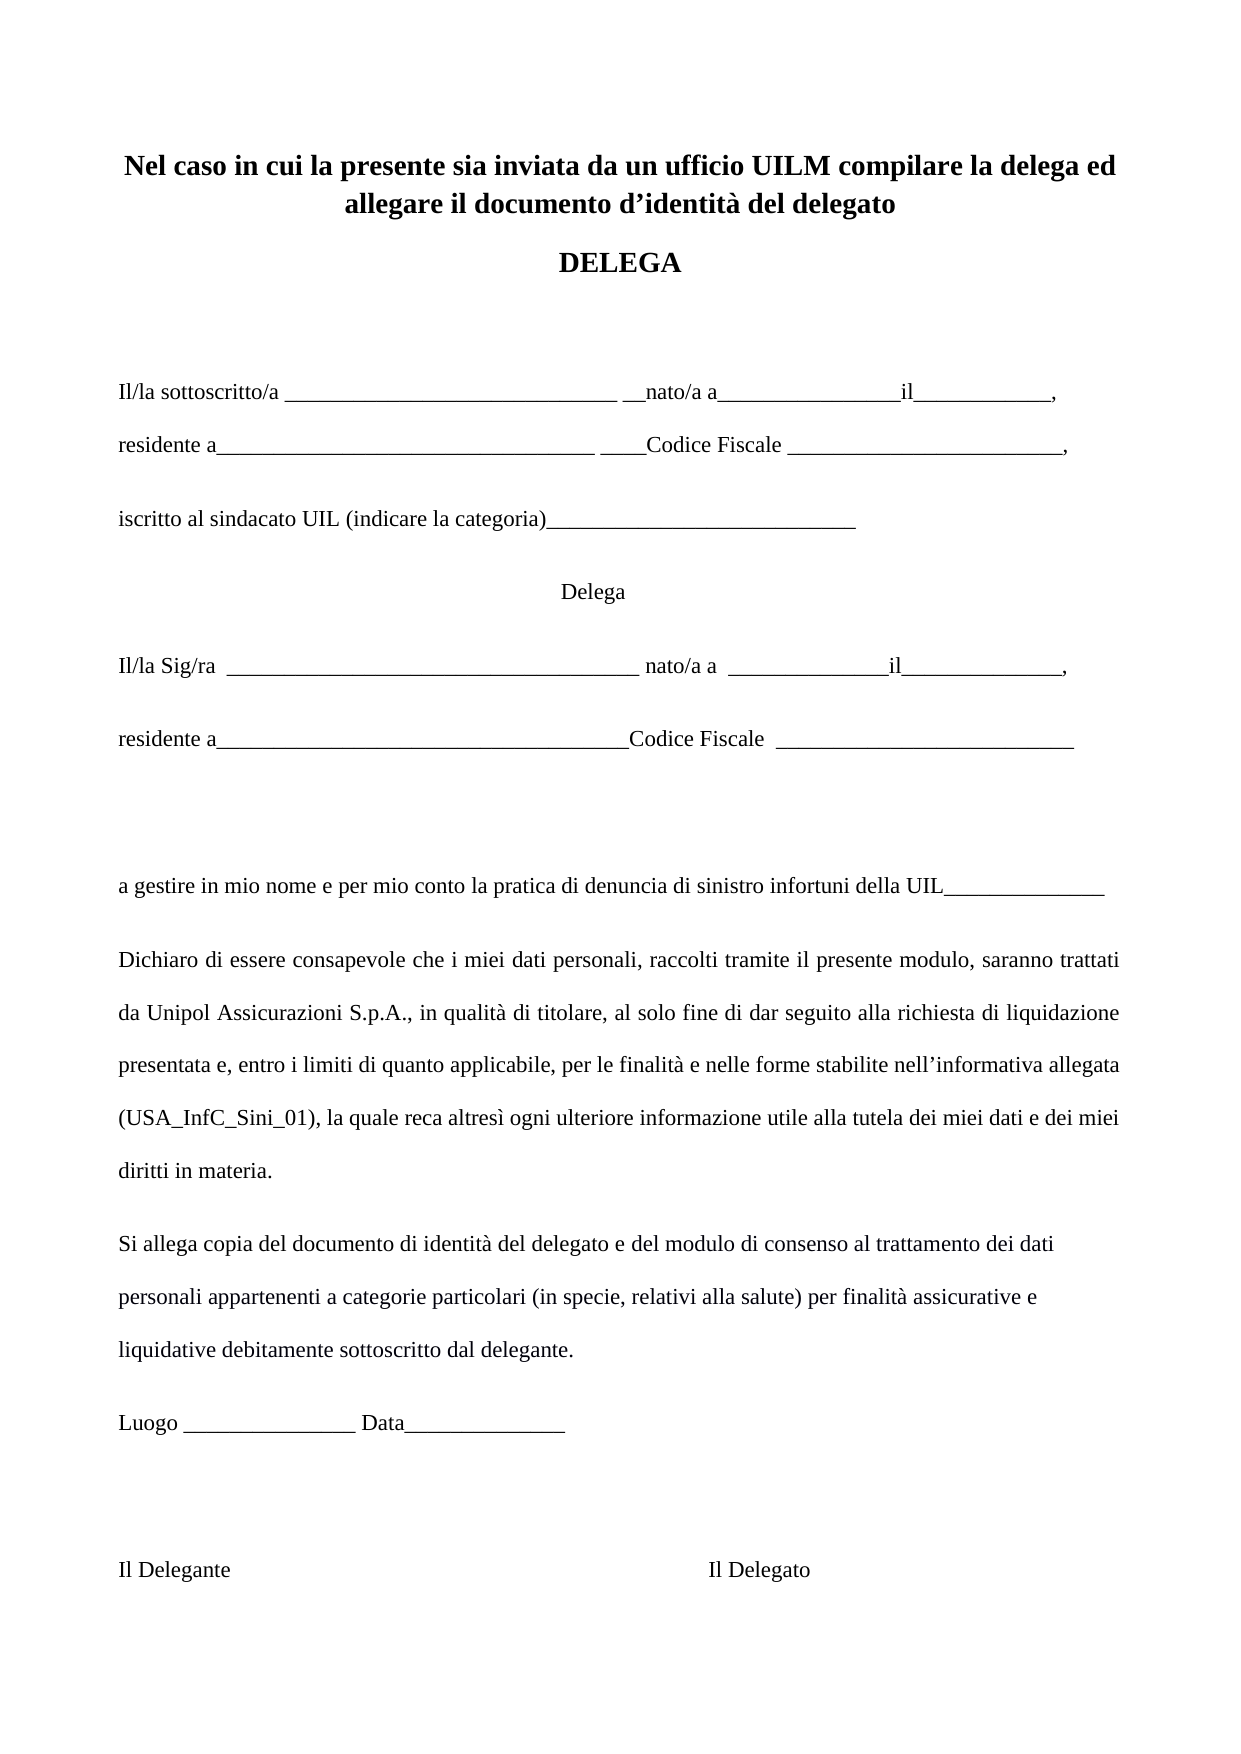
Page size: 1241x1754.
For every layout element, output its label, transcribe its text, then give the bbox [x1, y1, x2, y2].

text Luogo _______________ Data______________ [118, 1409, 1122, 1436]
text residente a____________________________________Codice Fiscale __________________________ [118, 725, 1122, 752]
text Nel caso in cui la presente sia inviata da un ufficio UILM compilare la delega ed allegare il documento d’identità del delegato [118, 148, 1122, 220]
text Il/la sottoscritto/a _____________________________ __nato/a a________________il____________, residente a_________________________________ ____Codice Fiscale ________________________, [118, 378, 1122, 457]
text a gestire in mio nome e per mio conto la pratica di denuncia di sinistro infortuni della UIL______________ [118, 872, 1122, 899]
text Si allega copia del documento di identità del delegato e del modulo di consenso al trattamento dei dati personali appartenenti a categorie particolari (in specie, relativi alla salute) per finalità assicurative e liquidative debitamente sottoscritto dal delegante. [118, 1230, 1122, 1362]
text Il/la Sig/ra ____________________________________ nato/a a ______________il______________, [118, 652, 1122, 678]
text Dichiaro di essere consapevole che i miei dati personali, raccolti tramite il presente modulo, saranno trattati da Unipol Assicurazioni S.p.A., in qualità di titolare, al solo fine di dar seguito alla richiesta di liquidazione presentata e, entro i limiti di quanto applicabile, per le finalità e nelle forme stabilite nell’informativa allegata (USA_InfC_Sini_01), la quale reca altresì ogni ulteriore informazione utile alla tutela dei miei dati e dei miei diritti in materia. [118, 946, 1122, 1183]
text Il Delegante Il Delegato [118, 1556, 1122, 1583]
text DELEGA [118, 246, 1122, 279]
text iscritto al sindacato UIL (indicare la categoria)___________________________ [118, 505, 1122, 531]
text Delega [118, 578, 1122, 604]
